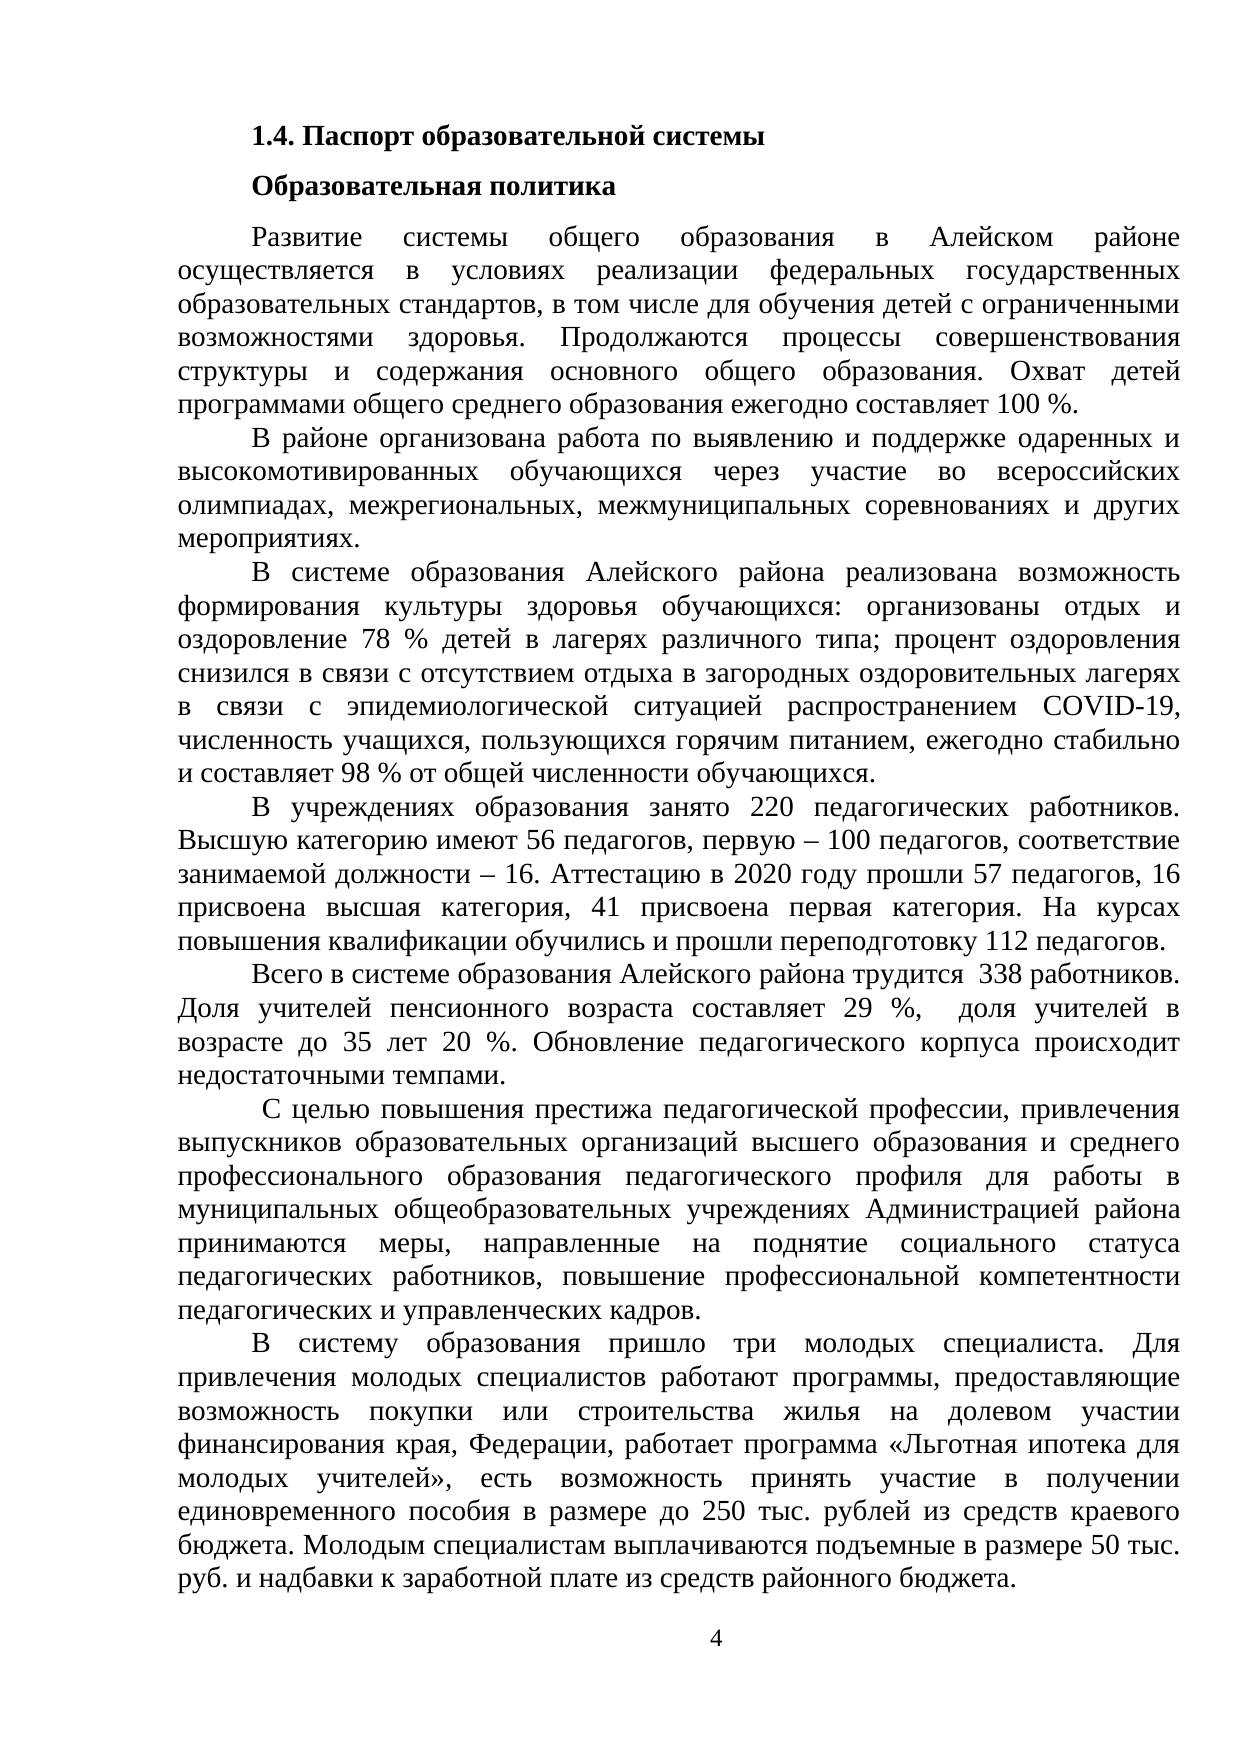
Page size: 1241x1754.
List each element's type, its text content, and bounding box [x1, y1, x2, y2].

text Всего в системе образования Алейского района трудится 338 работников. Доля учителей пенсионного возраста составляет 29 %, доля учителей в возрасте до 35 лет 20 %. Обновление педагогического корпуса происходит недостаточными темпами. [177, 957, 1181, 1091]
text В учреждениях образования занято 220 педагогических работников. Высшую категорию имеют 56 педагогов, первую – 100 педагогов, соответствие занимаемой должности – 16. Аттестацию в 2020 году прошли 57 педагогов, 16 присвоена высшая категория, 41 присвоена первая категория. На курсах повышения квалификации обучились и прошли переподготовку 112 педагогов. [177, 789, 1181, 957]
text С целью повышения престижа педагогической профессии, привлечения выпускников образовательных организаций высшего образования и среднего профессионального образования педагогического профиля для работы в муниципальных общеобразовательных учреждениях Администрацией района принимаются меры, направленные на поднятие социального статуса педагогических работников, повышение профессиональной компетентности педагогических и управленческих кадров. [177, 1091, 1181, 1326]
text Развитие системы общего образования в Алейском районе осуществляется в условиях реализации федеральных государственных образовательных стандартов, в том числе для обучения детей с ограниченными возможностями здоровья. Продолжаются процессы совершенствования структуры и содержания основного общего образования. Охват детей программами общего среднего образования ежегодно составляет 100 %. [177, 219, 1181, 420]
text В районе организована работа по выявлению и поддержке одаренных и высокомотивированных обучающихся через участие во всероссийских олимпиадах, межрегиональных, межмуниципальных соревнованиях и других мероприятиях. [177, 420, 1181, 554]
text В систему образования пришло три молодых специалиста. Для привлечения молодых специалистов работают программы, предоставляющие возможность покупки или строительства жилья на долевом участии финансирования края, Федерации, работает программа «Льготная ипотека для молодых учителей», есть возможность принять участие в получении единовременного пособия в размере до 250 тыс. рублей из средств краевого бюджета. Молодым специалистам выплачиваются подъемные в размере 50 тыс. руб. и надбавки к заработной плате из средств районного бюджета. [177, 1326, 1181, 1594]
text В системе образования Алейского района реализована возможность формирования культуры здоровья обучающихся: организованы отдых и оздоровление 78 % детей в лагерях различного типа; процент оздоровления снизился в связи с отсутствием отдыха в загородных оздоровительных лагерях в связи с эпидемиологической ситуацией распространением COVID-19, численность учащихся, пользующихся горячим питанием, ежегодно стабильно и составляет 98 % от общей численности обучающихся. [177, 554, 1181, 789]
subtitle 1.4. Паспорт образовательной системы [177, 118, 1181, 152]
text Образовательная политика [177, 168, 1181, 202]
